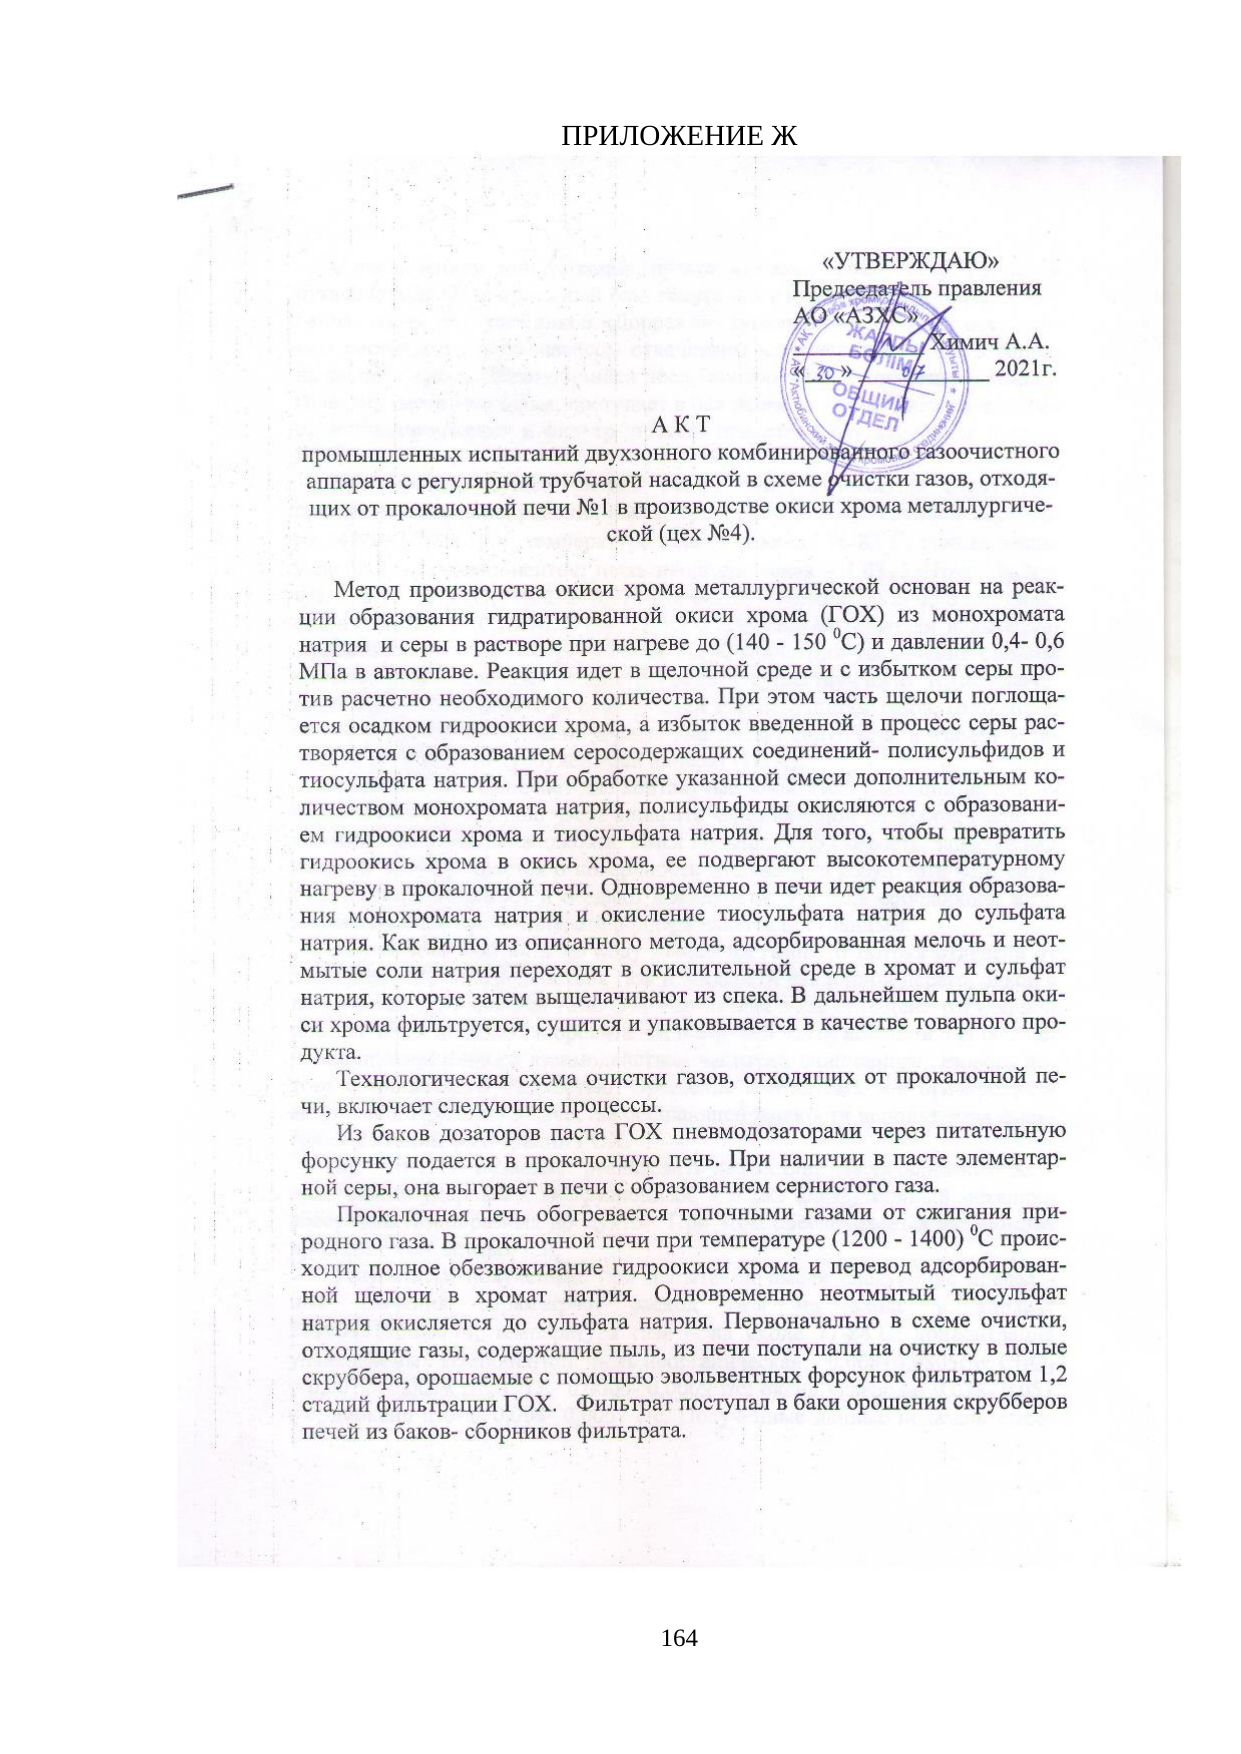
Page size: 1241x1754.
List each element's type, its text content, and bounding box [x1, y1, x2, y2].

text ПРИЛОЖЕНИЕ Ж [177, 118, 1181, 151]
picture [177, 151, 1182, 1572]
